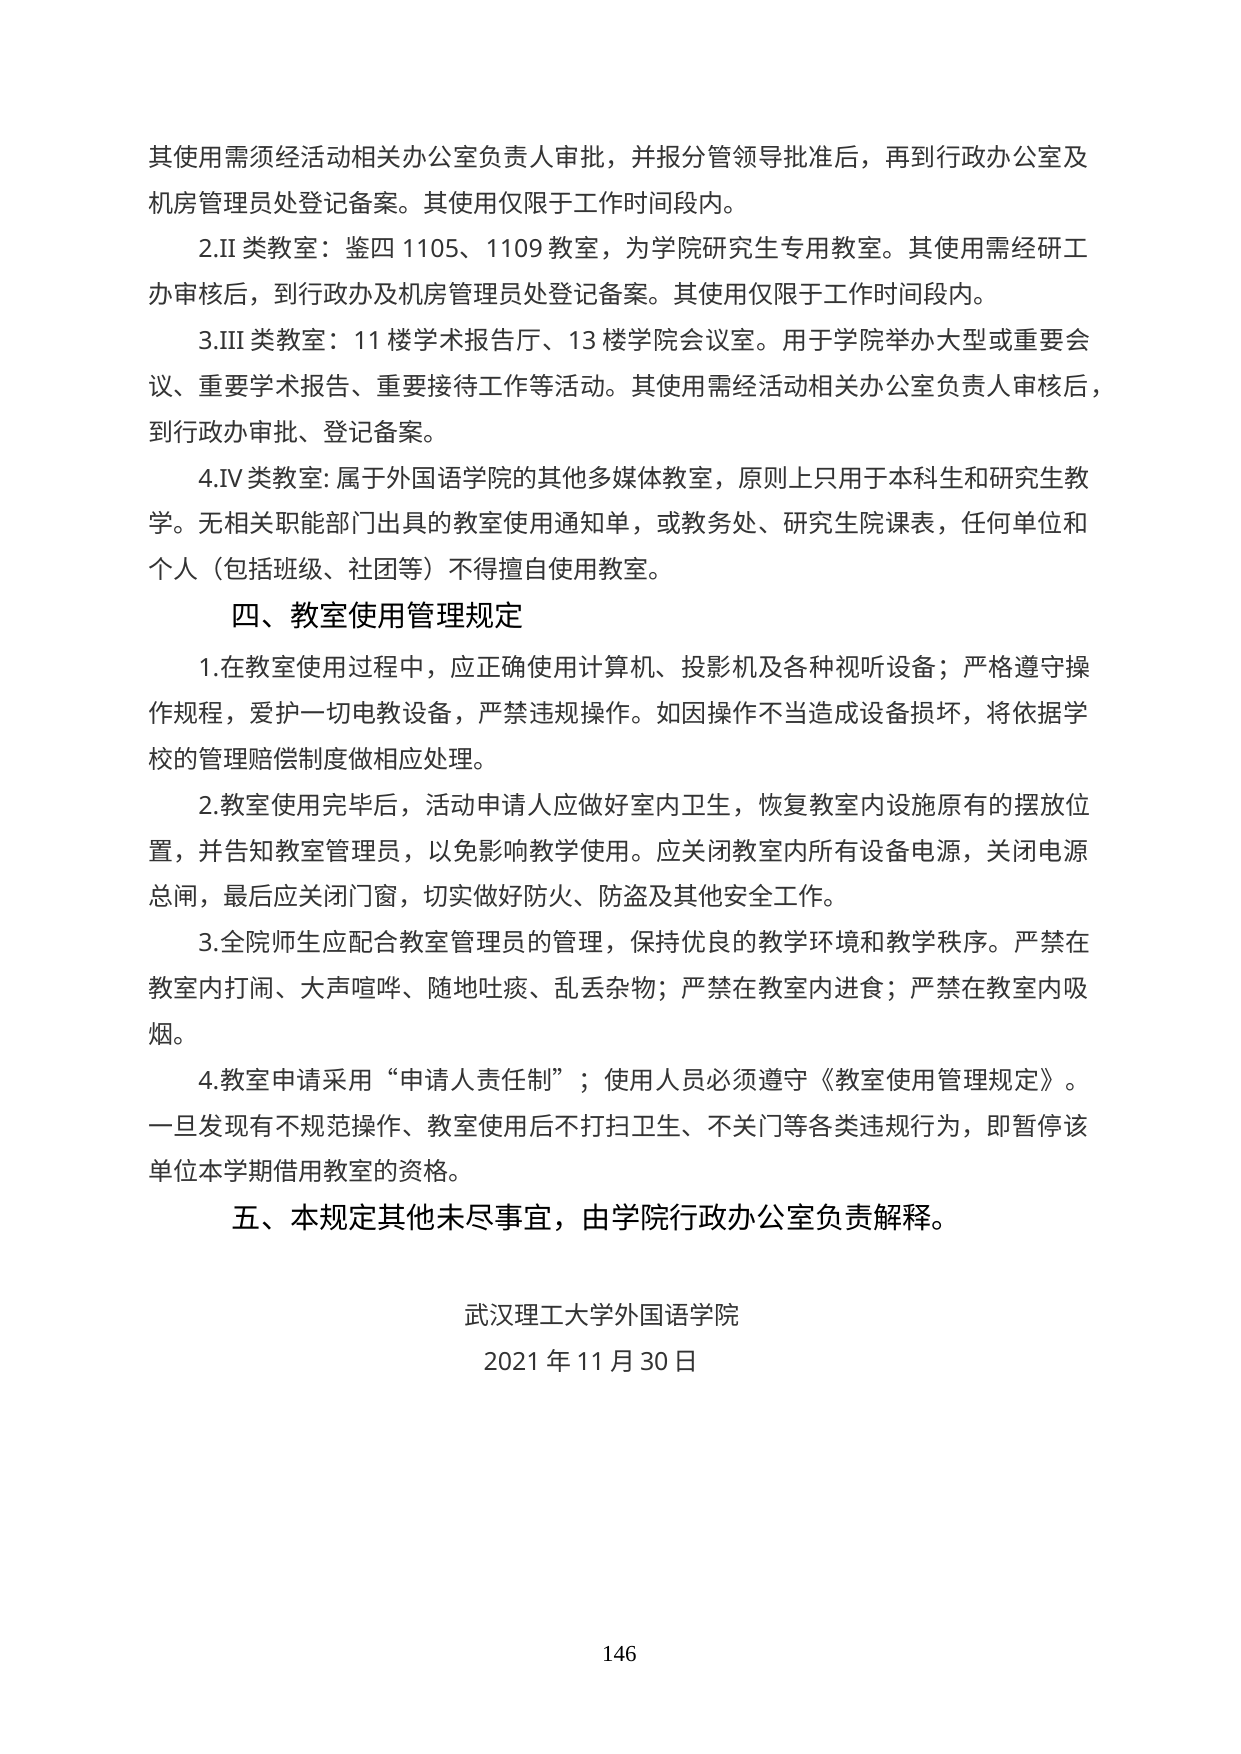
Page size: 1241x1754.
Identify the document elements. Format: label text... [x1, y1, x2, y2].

text 3.III类教室：11楼学术报告厅、13楼学院会议室。用于学院举办大型或重要会议、重要学术报告、重要接待工作等活动。其使用需经活动相关办公室负责人审核后，到行政办审批、登记备案。 [148, 313, 1090, 450]
text 2.II类教室：鉴四1105、1109教室，为学院研究生专用教室。其使用需经研工办审核后，到行政办及机房管理员处登记备案。其使用仅限于工作时间段内。 [148, 221, 1090, 313]
text 四、教室使用管理规定 [148, 593, 1090, 635]
text 1.在教室使用过程中，应正确使用计算机、投影机及各种视听设备；严格遵守操作规程，爱护一切电教设备，严禁违规操作。如因操作不当造成设备损坏，将依据学校的管理赔偿制度做相应处理。 [148, 640, 1090, 777]
text 五、本规定其他未尽事宜，由学院行政办公室负责解释。 [148, 1195, 1090, 1237]
text 4.教室申请采用“申请人责任制”；使用人员必须遵守《教室使用管理规定》。一旦发现有不规范操作、教室使用后不打扫卫生、不关门等各类违规行为，即暂停该单位本学期借用教室的资格。 [148, 1052, 1090, 1190]
text 3.全院师生应配合教室管理员的管理，保持优良的教学环境和教学秩序。严禁在教室内打闹、大声喧哗、随地吐痰、乱丢杂物；严禁在教室内进食；严禁在教室内吸烟。 [148, 915, 1090, 1052]
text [148, 129, 1090, 221]
text 4.IV类教室: 属于外国语学院的其他多媒体教室，原则上只用于本科生和研究生教学。无相关职能部门出具的教室使用通知单，或教务处、研究生院课表，任何单位和个人（包括班级、社团等）不得擅自使用教室。 [148, 450, 1090, 588]
text 2.教室使用完毕后，活动申请人应做好室内卫生，恢复教室内设施原有的摆放位置，并告知教室管理员，以免影响教学使用。应关闭教室内所有设备电源，关闭电源总闸，最后应关闭门窗，切实做好防火、防盗及其他安全工作。 [148, 777, 1090, 915]
text 2021年11月30日 [148, 1334, 1090, 1379]
text 武汉理工大学外国语学院 [148, 1288, 1090, 1334]
